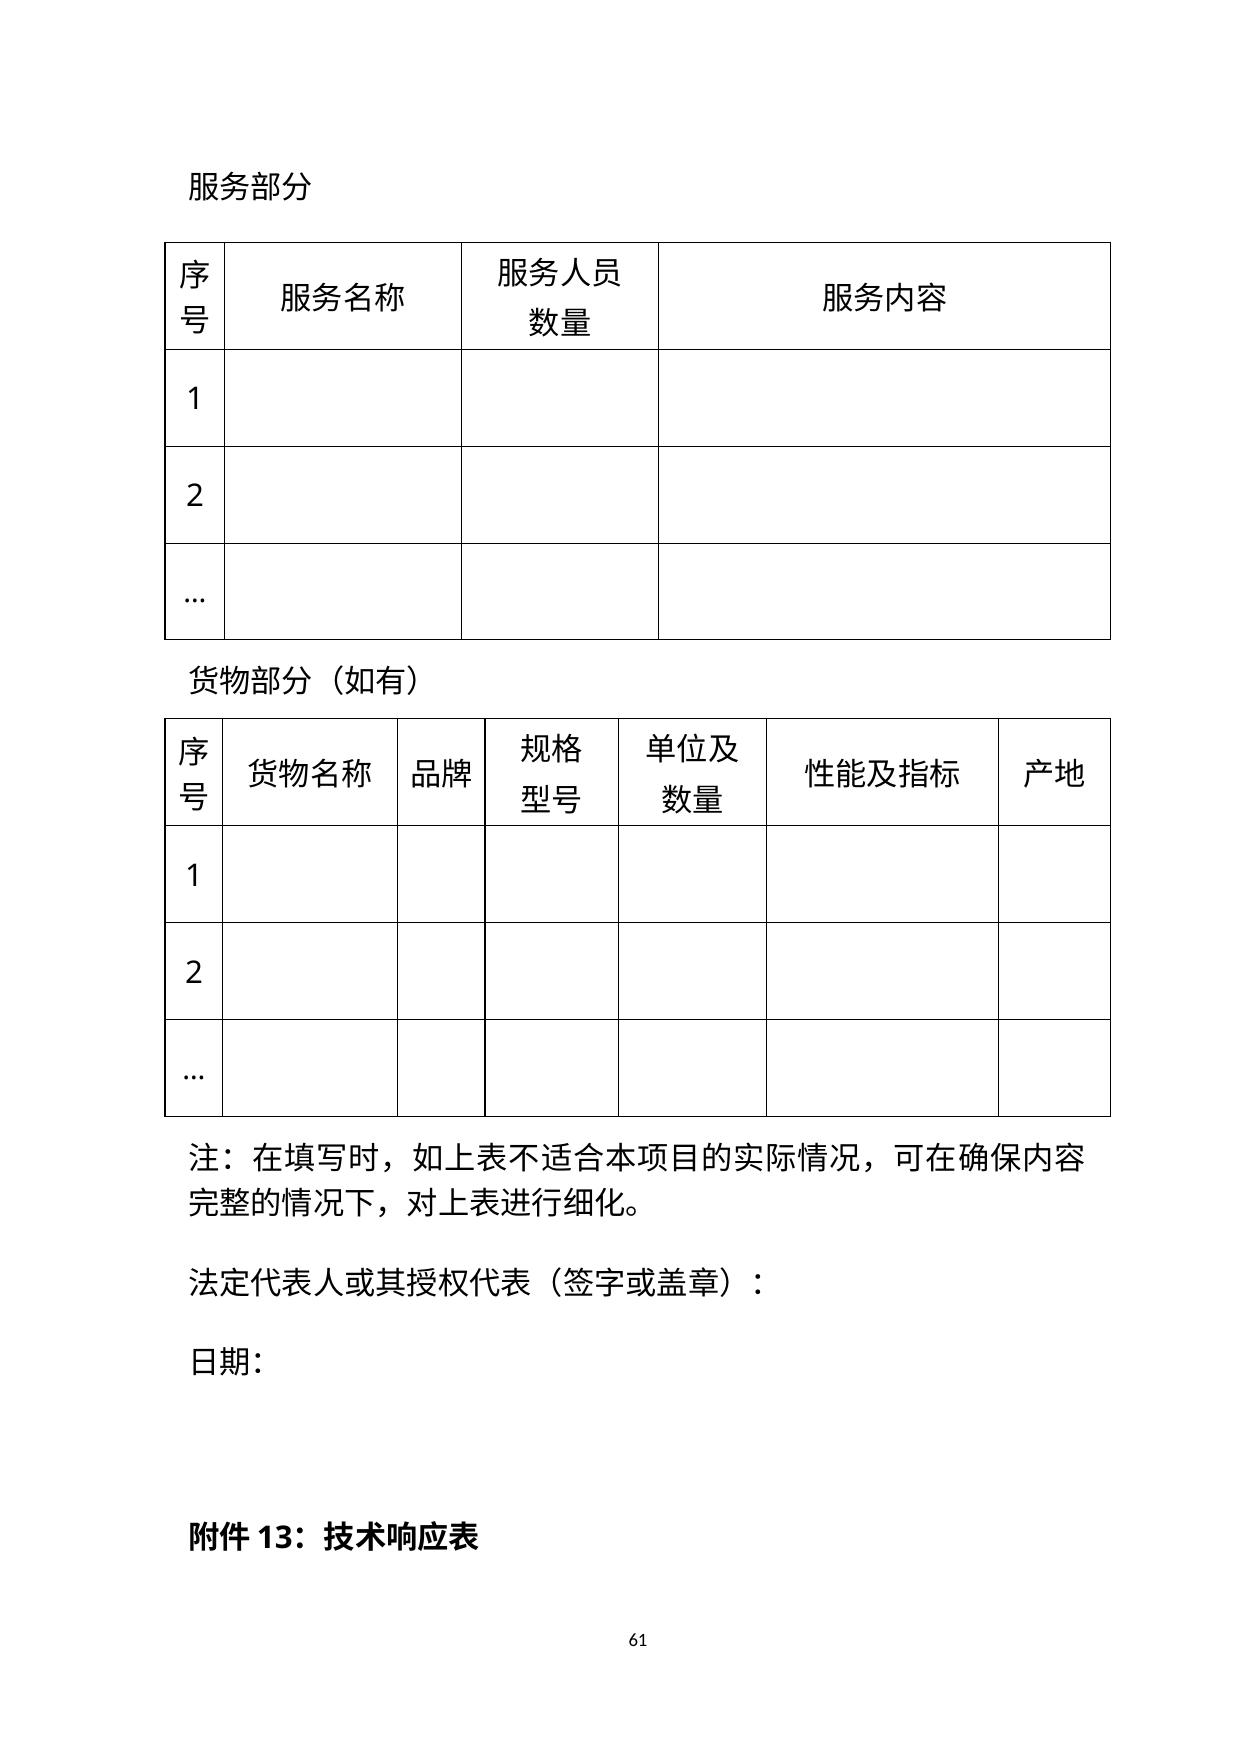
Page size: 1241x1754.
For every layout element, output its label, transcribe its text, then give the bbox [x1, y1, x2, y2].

table_cell [486, 826, 618, 922]
table_cell [619, 826, 766, 922]
table_cell 2 [166, 447, 224, 542]
table_cell [486, 923, 618, 1019]
table_cell [999, 826, 1110, 922]
table_header 性能及指标 [767, 719, 998, 825]
table_cell [486, 1020, 618, 1116]
table_header 服务内容 [659, 243, 1110, 349]
table_cell [225, 350, 461, 446]
table_cell [999, 1020, 1110, 1116]
table_cell 1 [166, 350, 224, 446]
table_cell [462, 350, 658, 446]
text 日期： [188, 1337, 1088, 1383]
table_cell [398, 923, 484, 1019]
table_cell [659, 544, 1110, 639]
table_cell [225, 447, 461, 542]
table_cell 1 [166, 826, 222, 922]
table_header 产地 [999, 719, 1110, 825]
table_cell [767, 1020, 998, 1116]
table_cell [223, 923, 397, 1019]
table_header 服务名称 [225, 243, 461, 349]
table_header 品牌 [398, 719, 484, 825]
table_cell [767, 923, 998, 1019]
table_header 序号 [166, 243, 224, 349]
table_cell [223, 826, 397, 922]
text 附件13：技术响应表 [188, 1513, 1088, 1558]
table_header 规格 型号 [486, 719, 618, 825]
table_header 单位及 数量 [619, 719, 766, 825]
text 注：在填写时，如上表不适合本项目的实际情况，可在确保内容完整的情况下，对上表进行细化。 [188, 1133, 1088, 1223]
table_cell [659, 447, 1110, 542]
table_cell [999, 923, 1110, 1019]
table_cell [398, 1020, 484, 1116]
table_header 货物名称 [223, 719, 397, 825]
table_header 服务人员 数量 [462, 243, 658, 349]
table_cell [225, 544, 461, 639]
table_cell 2 [166, 923, 222, 1019]
text 货物部分（如有） [188, 656, 1088, 701]
table_cell [223, 1020, 397, 1116]
text 法定代表人或其授权代表（签字或盖章）： [188, 1258, 1088, 1303]
table_cell … [166, 1020, 222, 1116]
table_cell [398, 826, 484, 922]
table_cell [619, 1020, 766, 1116]
table_cell [462, 447, 658, 542]
table_header 序号 [166, 719, 222, 825]
table_cell [659, 350, 1110, 446]
table_cell [767, 826, 998, 922]
table_cell … [166, 544, 224, 639]
table_cell [462, 544, 658, 639]
table_cell [619, 923, 766, 1019]
text 服务部分 [188, 162, 1088, 207]
